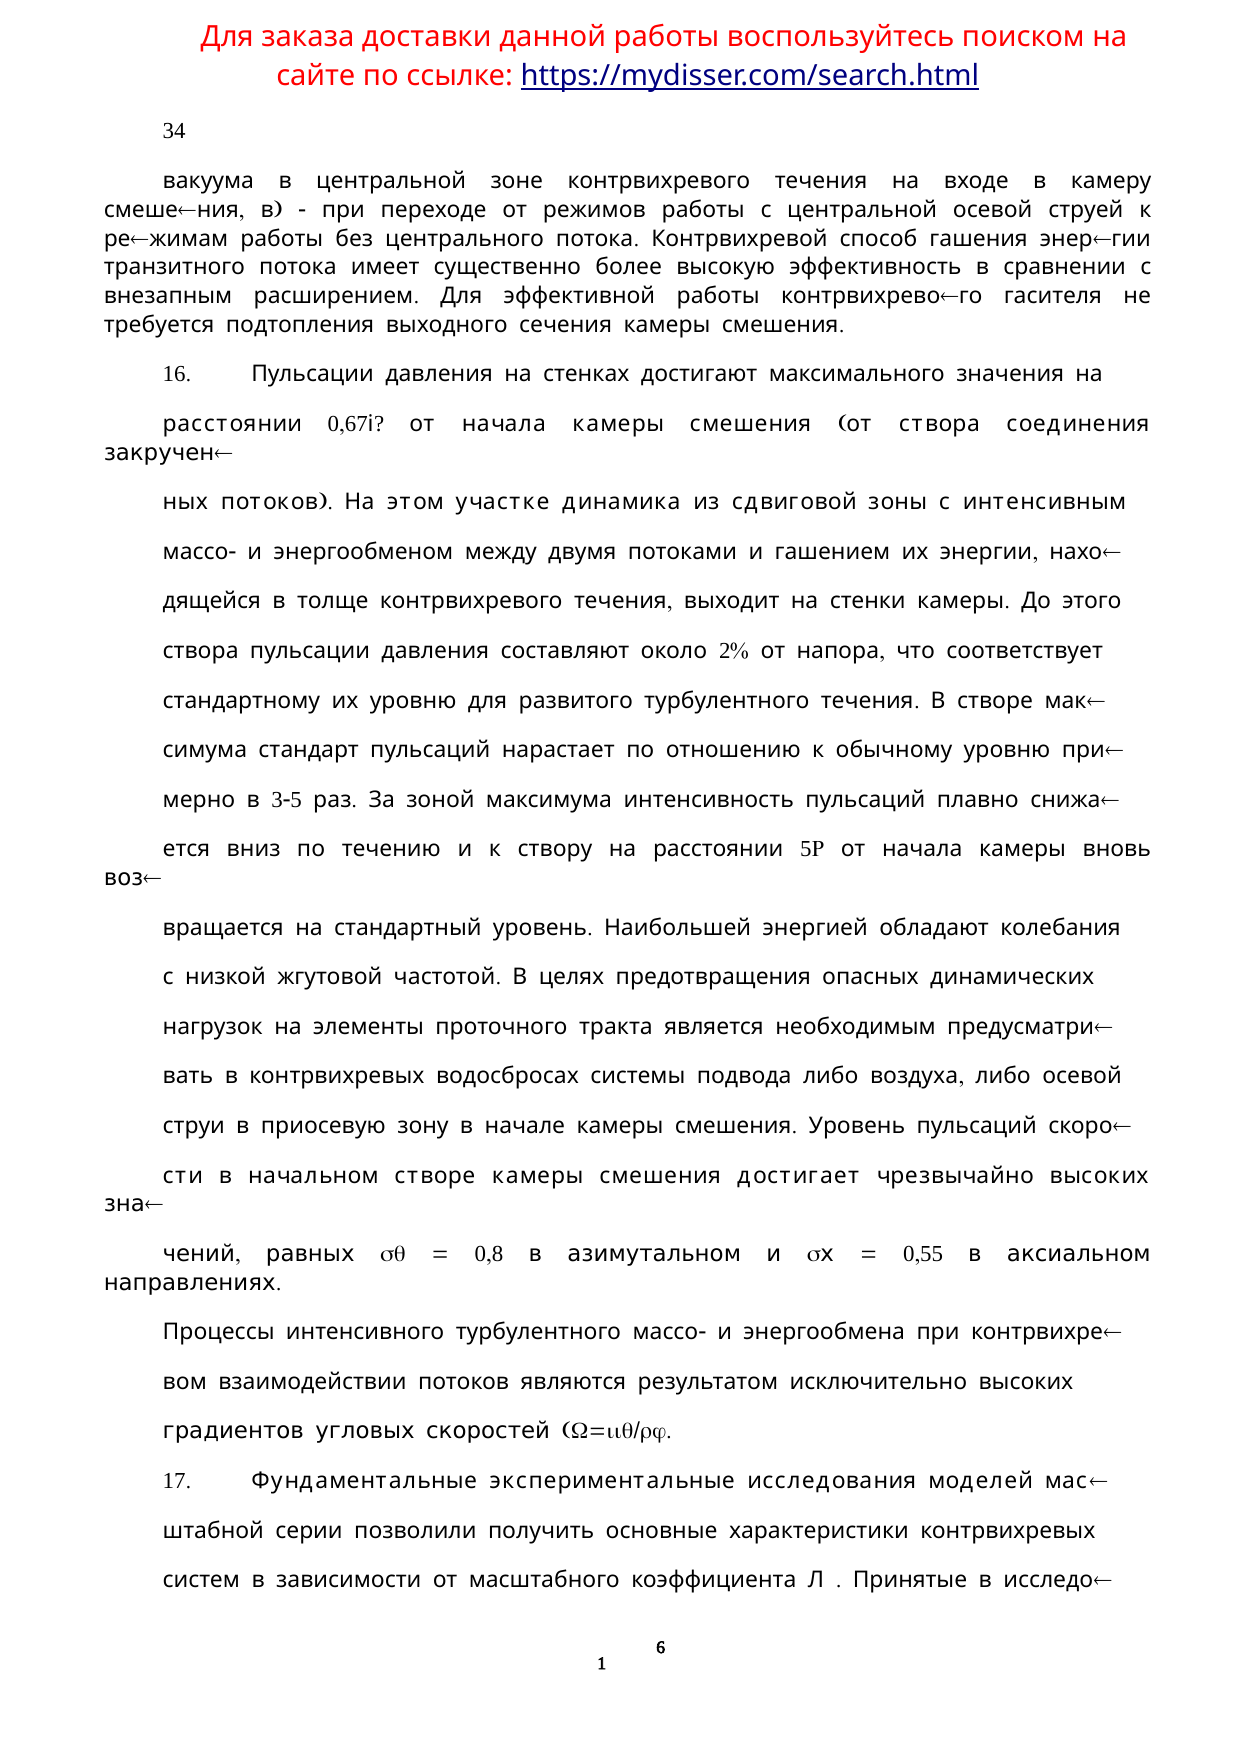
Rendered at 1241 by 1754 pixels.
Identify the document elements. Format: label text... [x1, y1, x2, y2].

text расстоянии 0,67і? от начала камеры смешения (от створа соединения закручен¬ [103, 407, 1152, 465]
text симума стандарт пульсаций нарастает по отношению к обычному уровню при¬ [103, 734, 1152, 762]
text 17. Фундаментальные экспериментальные исследования моделей мас¬ [103, 1464, 1152, 1493]
text вакуума в центральной зоне контрвихревого течения на входе в камеру смеше¬ния, в) - при переходе от режимов работы с центральной осевой струей к ре¬жимам работы без центрального потока. Контрвихревой способ гашения энер¬гии транзитного потока имеет существенно более высокую эффективность в сравнении с внезапным расширением. Для эффективной работы контрвихрево¬го гасителя не требуется подтопления выходного сечения камеры смешения. [103, 164, 1152, 337]
text градиентов угловых скоростей (Ω=iiθ/rj. [103, 1415, 1152, 1444]
text сти в начальном створе камеры смешения достигает чрезвычайно высоких зна¬ [103, 1159, 1152, 1217]
text чений, равных σθ = 0,8 в азимутальном и σх = 0,55 в аксиальном направлениях. [103, 1237, 1152, 1295]
text штабной серии позволили получить основные характеристики контрвихревых [103, 1514, 1152, 1543]
text Процессы интенсивного турбулентного массо- и энергообмена при контрвихре¬ [103, 1316, 1152, 1344]
text створа пульсации давления составляют около 2% от напора, что соответствует [103, 634, 1152, 663]
text массо- и энергообменом между двумя потоками и гашением их энергии, нахо¬ [103, 535, 1152, 564]
text стандартному их уровню для развитого турбулентного течения. В створе мак¬ [103, 684, 1152, 713]
text ется вниз по течению и к створу на расстоянии 5R от начала камеры вновь воз¬ [103, 833, 1152, 890]
text вать в контрвихревых водосбросах системы подвода либо воздуха, либо осевой [103, 1060, 1152, 1089]
text дящейся в толще контрвихревого течения, выходит на стенки камеры. До этого [103, 585, 1152, 614]
text с низкой жгутовой частотой. В целях предотвращения опасных динамических [103, 961, 1152, 989]
text ных потоков). На этом участке динамика из сдвиговой зоны с интенсивным [103, 486, 1152, 514]
text 34 [103, 115, 1152, 144]
text 16. Пульсации давления на стенках достигают максимального значения на [103, 358, 1152, 387]
text вом взаимодействии потоков являются результатом исключительно высоких [103, 1365, 1152, 1394]
text мерно в 3-5 раз. За зоной максимума интенсивность пульсаций плавно снижа¬ [103, 783, 1152, 812]
text нагрузок на элементы проточного тракта является необходимым предусматри¬ [103, 1010, 1152, 1039]
text вращается на стандартный уровень. Наибольшей энергией обладают колебания [103, 911, 1152, 940]
text систем в зависимости от масштабного коэффициента Л . Принятые в исследо¬ [103, 1564, 1152, 1592]
text струи в приосевую зону в начале камеры смешения. Уровень пульсаций скоро¬ [103, 1109, 1152, 1138]
